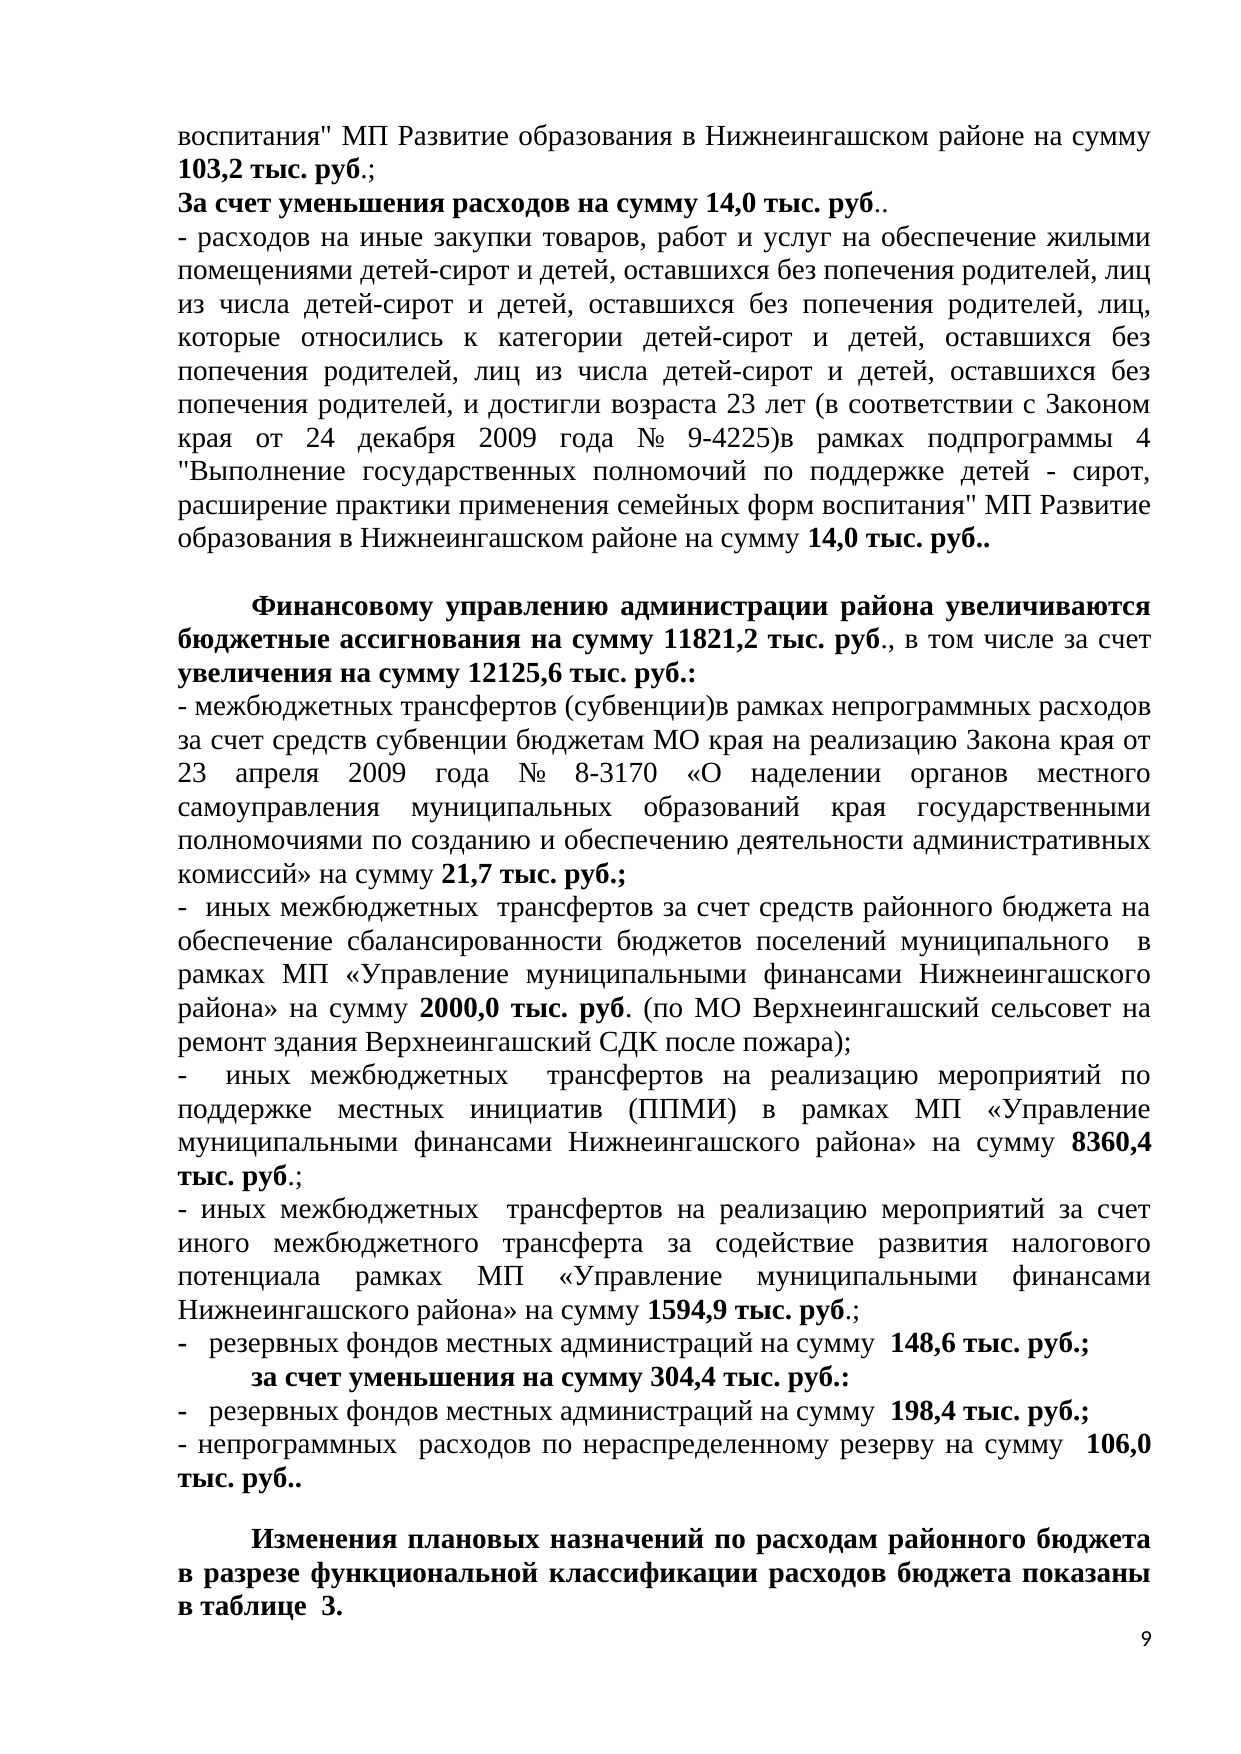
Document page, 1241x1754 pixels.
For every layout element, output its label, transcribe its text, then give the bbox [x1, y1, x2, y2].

text - непрограммных расходов по нераспределенному резерву на сумму 106,0 тыс. руб.. [177, 1426, 1152, 1493]
text За счет уменьшения расходов на сумму 14,0 тыс. руб.. [177, 185, 1152, 219]
text - иных межбюджетных трансфертов за счет средств районного бюджета на обеспечение сбалансированности бюджетов поселений муниципального в рамках МП «Управление муниципальными финансами Нижнеингашского района» на сумму 2000,0 тыс. руб. (по МО Верхнеингашский сельсовет на ремонт здания Верхнеингашский СДК после пожара); [177, 889, 1152, 1057]
text - расходов на иные закупки товаров, работ и услуг на обеспечение жилыми помещениями детей-сирот и детей, оставшихся без попечения родителей, лиц из числа детей-сирот и детей, оставшихся без попечения родителей, лиц, которые относились к категории детей-сирот и детей, оставшихся без попечения родителей, лиц из числа детей-сирот и детей, оставшихся без попечения родителей, и достигли возраста 23 лет (в соответствии с Законом края от 24 декабря 2009 года № 9-4225)в рамках подпрограммы 4 "Выполнение государственных полномочий по поддержке детей - сирот, расширение практики применения семейных форм воспитания" МП Развитие образования в Нижнеингашском районе на сумму 14,0 тыс. руб.. [177, 219, 1152, 554]
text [177, 118, 1152, 185]
text - иных межбюджетных трансфертов на реализацию мероприятий по поддержке местных инициатив (ППМИ) в рамках МП «Управление муниципальными финансами Нижнеингашского района» на сумму 8360,4 тыс. руб.; [177, 1057, 1152, 1191]
text за счет уменьшения на сумму 304,4 тыс. руб.: [177, 1359, 1152, 1393]
text - иных межбюджетных трансфертов на реализацию мероприятий за счет иного межбюджетного трансферта за содействие развития налогового потенциала рамках МП «Управление муниципальными финансами Нижнеингашского района» на сумму 1594,9 тыс. руб.; [177, 1191, 1152, 1326]
text Финансовому управлению администрации района увеличиваются бюджетные ассигнования на сумму 11821,2 тыс. руб., в том числе за счет увеличения на сумму 12125,6 тыс. руб.: [177, 588, 1152, 688]
text - резервных фондов местных администраций на сумму 148,6 тыс. руб.; [177, 1326, 1152, 1359]
text - резервных фондов местных администраций на сумму 198,4 тыс. руб.; [177, 1393, 1152, 1426]
text Изменения плановых назначений по расходам районного бюджета в разрезе функциональной классификации расходов бюджета показаны в таблице 3. [177, 1521, 1152, 1622]
text - межбюджетных трансфертов (субвенции)в рамках непрограммных расходов за счет средств субвенции бюджетам МО края на реализацию Закона края от 23 апреля 2009 года № 8-3170 «О наделении органов местного самоуправления муниципальных образований края государственными полномочиями по созданию и обеспечению деятельности административных комиссий» на сумму 21,7 тыс. руб.; [177, 688, 1152, 889]
